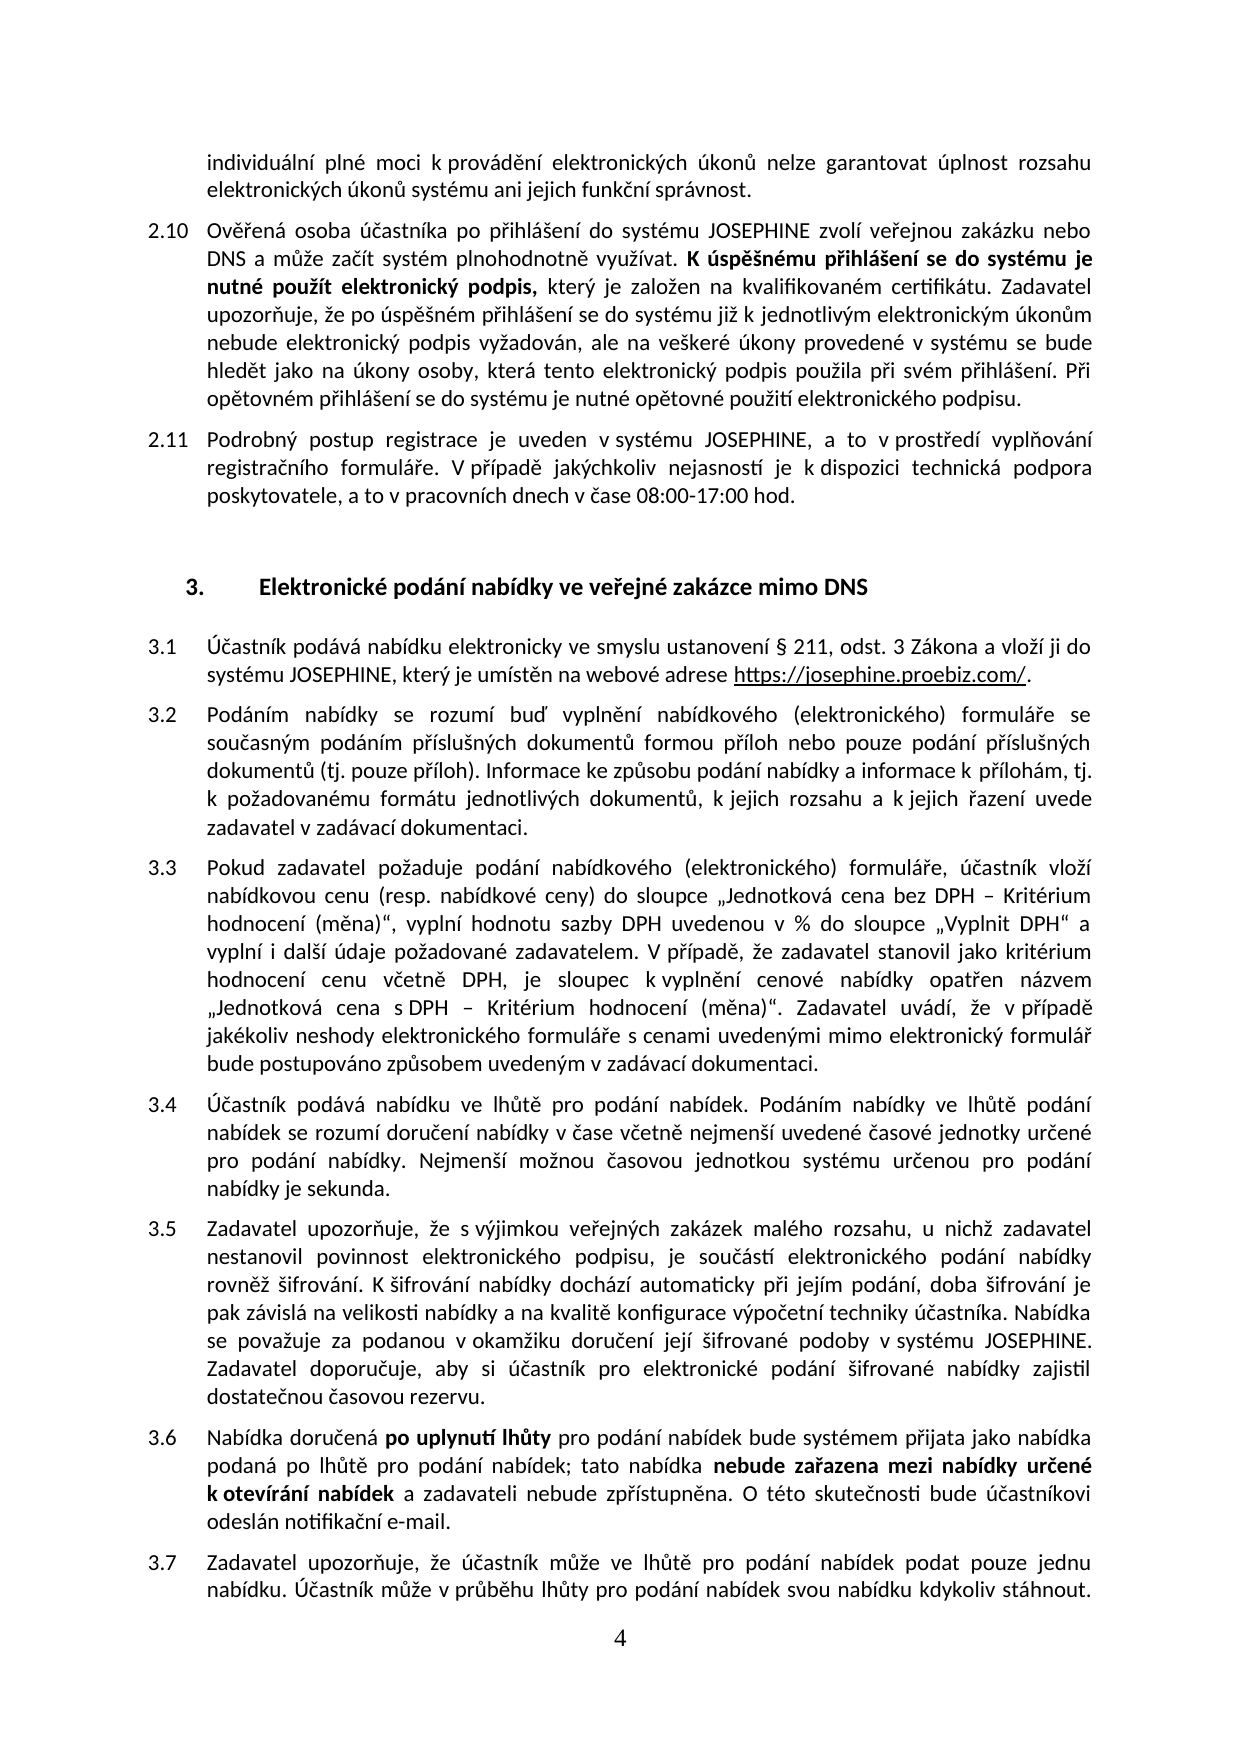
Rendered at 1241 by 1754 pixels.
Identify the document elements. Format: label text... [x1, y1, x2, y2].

text 3.5 Zadavatel upozorňuje, že s výjimkou veřejných zakázek malého rozsahu, u nichž zadavatel nestanovil povinnost elektronického podpisu, je součástí elektronického podání nabídky rovněž šifrování. K šifrování nabídky dochází automaticky při jejím podání, doba šifrování je pak závislá na velikosti nabídky a na kvalitě konfigurace výpočetní techniky účastníka. Nabídka se považuje za podanou v okamžiku doručení její šifrované podoby v systému JOSEPHINE. Zadavatel doporučuje, aby si účastník pro elektronické podání šifrované nabídky zajistil dostatečnou časovou rezervu. [148, 1214, 1093, 1411]
text 3.6 Nabídka doručená po uplynutí lhůty pro podání nabídek bude systémem přijata jako nabídka podaná po lhůtě pro podání nabídek; tato nabídka nebude zařazena mezi nabídky určené k otevírání nabídek a zadavateli nebude zpřístupněna. O této skutečnosti bude účastníkovi odeslán notifikační e-mail. [148, 1423, 1093, 1535]
text 3.4 Účastník podává nabídku ve lhůtě pro podání nabídek. Podáním nabídky ve lhůtě podání nabídek se rozumí doručení nabídky v čase včetně nejmenší uvedené časové jednotky určené pro podání nabídky. Nejmenší možnou časovou jednotkou systému určenou pro podání nabídky je sekunda. [148, 1090, 1093, 1202]
text 2.11 Podrobný postup registrace je uveden v systému JOSEPHINE, a to v prostředí vyplňování registračního formuláře. V případě jakýchkoliv nejasností je k dispozici technická podpora poskytovatele, a to v pracovních dnech v čase 08:00-17:00 hod. [148, 425, 1093, 509]
text 3.3 Pokud zadavatel požaduje podání nabídkového (elektronického) formuláře, účastník vloží nabídkovou cenu (resp. nabídkové ceny) do sloupce „Jednotková cena bez DPH – Kritérium hodnocení (měna)“, vyplní hodnotu sazby DPH uvedenou v % do sloupce „Vyplnit DPH“ a vyplní i další údaje požadované zadavatelem. V případě, že zadavatel stanovil jako kritérium hodnocení cenu včetně DPH, je sloupec k vyplnění cenové nabídky opatřen názvem „Jednotková cena s DPH – Kritérium hodnocení (měna)“. Zadavatel uvádí, že v případě jakékoliv neshody elektronického formuláře s cenami uvedenými mimo elektronický formulář bude postupováno způsobem uvedeným v zadávací dokumentaci. [148, 853, 1093, 1077]
text 2.10 Ověřená osoba účastníka po přihlášení do systému JOSEPHINE zvolí veřejnou zakázku nebo DNS a může začít systém plnohodnotně využívat. K úspěšnému přihlášení se do systému je nutné použít elektronický podpis, který je založen na kvalifikovaném certifikátu. Zadavatel upozorňuje, že po úspěšném přihlášení se do systému již k jednotlivým elektronickým úkonům nebude elektronický podpis vyžadován, ale na veškeré úkony provedené v systému se bude hledět jako na úkony osoby, která tento elektronický podpis použila při svém přihlášení. Při opětovném přihlášení se do systému je nutné opětovné použití elektronického podpisu. [148, 216, 1093, 412]
text 3.2 Podáním nabídky se rozumí buď vyplnění nabídkového (elektronického) formuláře se současným podáním příslušných dokumentů formou příloh nebo pouze podání příslušných dokumentů (tj. pouze příloh). Informace ke způsobu podání nabídky a informace k přílohám, tj. k požadovanému formátu jednotlivých dokumentů, k jejich rozsahu a k jejich řazení uvede zadavatel v zadávací dokumentaci. [148, 701, 1093, 841]
text 3.1 Účastník podává nabídku elektronicky ve smyslu ustanovení § 211, odst. 3 Zákona a vloží ji do systému JOSEPHINE, který je umístěn na webové adrese https://josephine.proebiz.com/. [148, 632, 1093, 688]
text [148, 148, 1093, 204]
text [148, 1548, 1093, 1604]
subtitle Elektronické podání nabídky ve veřejné zakázce mimo DNS [185, 571, 1093, 601]
